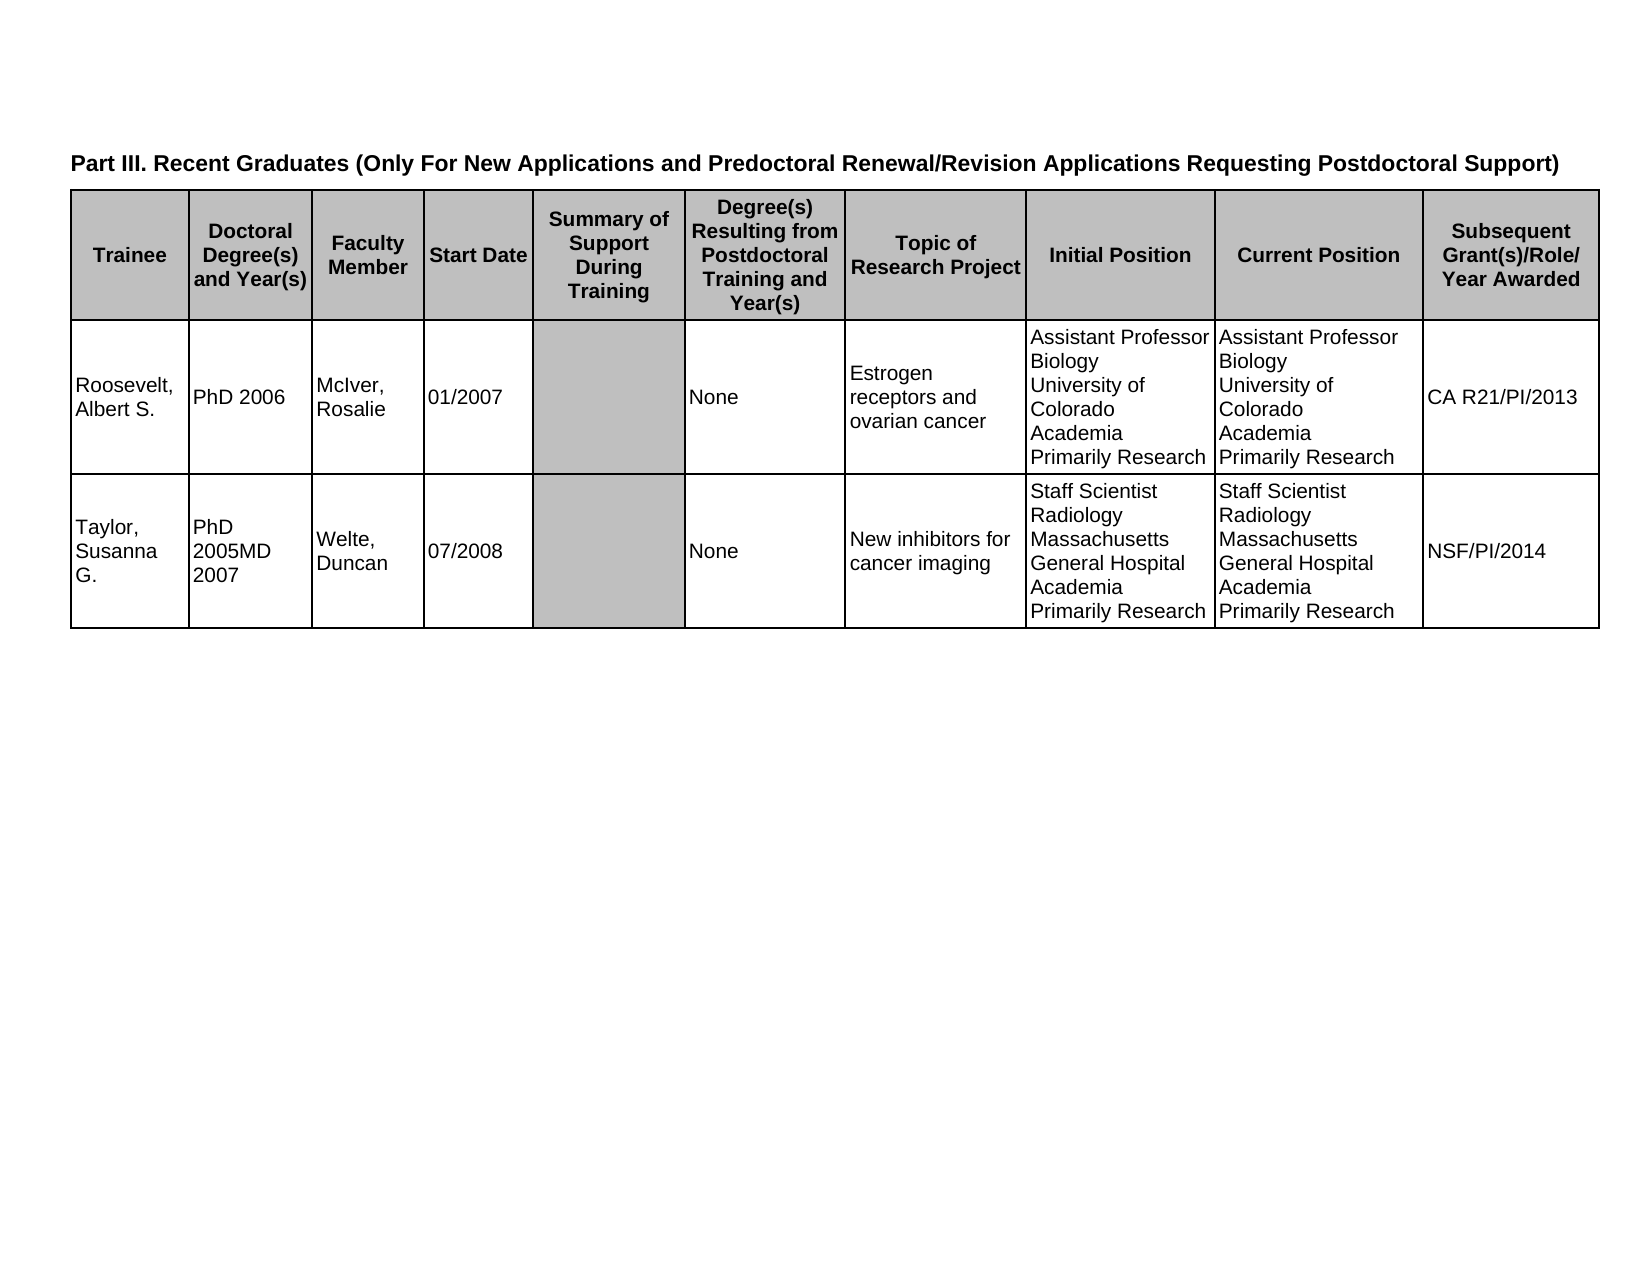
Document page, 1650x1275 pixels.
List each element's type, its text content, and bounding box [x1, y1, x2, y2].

table_header Doctoral Degree(s) and Year(s) [190, 191, 311, 319]
table_header Summary of Support During Training [534, 191, 684, 319]
table_header Start Date [425, 191, 532, 319]
table_cell McIver, Rosalie [313, 321, 423, 473]
table_cell 01/2007 [425, 321, 532, 473]
table_header Initial Position [1027, 191, 1214, 319]
table_cell 07/2008 [425, 475, 532, 627]
table_cell NSF/PI/2014 [1424, 475, 1598, 627]
table_cell None [686, 321, 844, 473]
table_header Topic of Research Project [846, 191, 1025, 319]
table_cell [534, 321, 684, 473]
table_header Degree(s) Resulting from Postdoctoral Training and Year(s) [686, 191, 844, 319]
table_cell [534, 475, 684, 627]
table_cell Estrogen receptors and ovarian cancer [846, 321, 1025, 473]
table_cell Roosevelt, Albert S. [72, 321, 188, 473]
table_cell Assistant Professor Biology University of Colorado Academia Primarily Research [1027, 321, 1214, 473]
table_header Faculty Member [313, 191, 423, 319]
subtitle Part III. Recent Graduates (Only For New Applications and Predoctoral Renewal/Revision Applications Requesting Postdoctoral Support) [70, 150, 1598, 176]
table_cell Assistant Professor Biology University of Colorado Academia Primarily Research [1216, 321, 1422, 473]
table_cell Taylor, Susanna G. [72, 475, 188, 627]
table_cell None [686, 475, 844, 627]
table_cell PhD 2006 [190, 321, 311, 473]
table_cell Staff Scientist Radiology Massachusetts General Hospital Academia Primarily Research [1216, 475, 1422, 627]
table_cell New inhibitors for cancer imaging [846, 475, 1025, 627]
table_cell Welte, Duncan [313, 475, 423, 627]
table_cell CA R21/PI/2013 [1424, 321, 1598, 473]
table_cell PhD 2005MD 2007 [190, 475, 311, 627]
table_cell Staff Scientist Radiology Massachusetts General Hospital Academia Primarily Research [1027, 475, 1214, 627]
table_header Subsequent Grant(s)/Role/ Year Awarded [1424, 191, 1598, 319]
table_header Current Position [1216, 191, 1422, 319]
table_header Trainee [72, 191, 188, 319]
